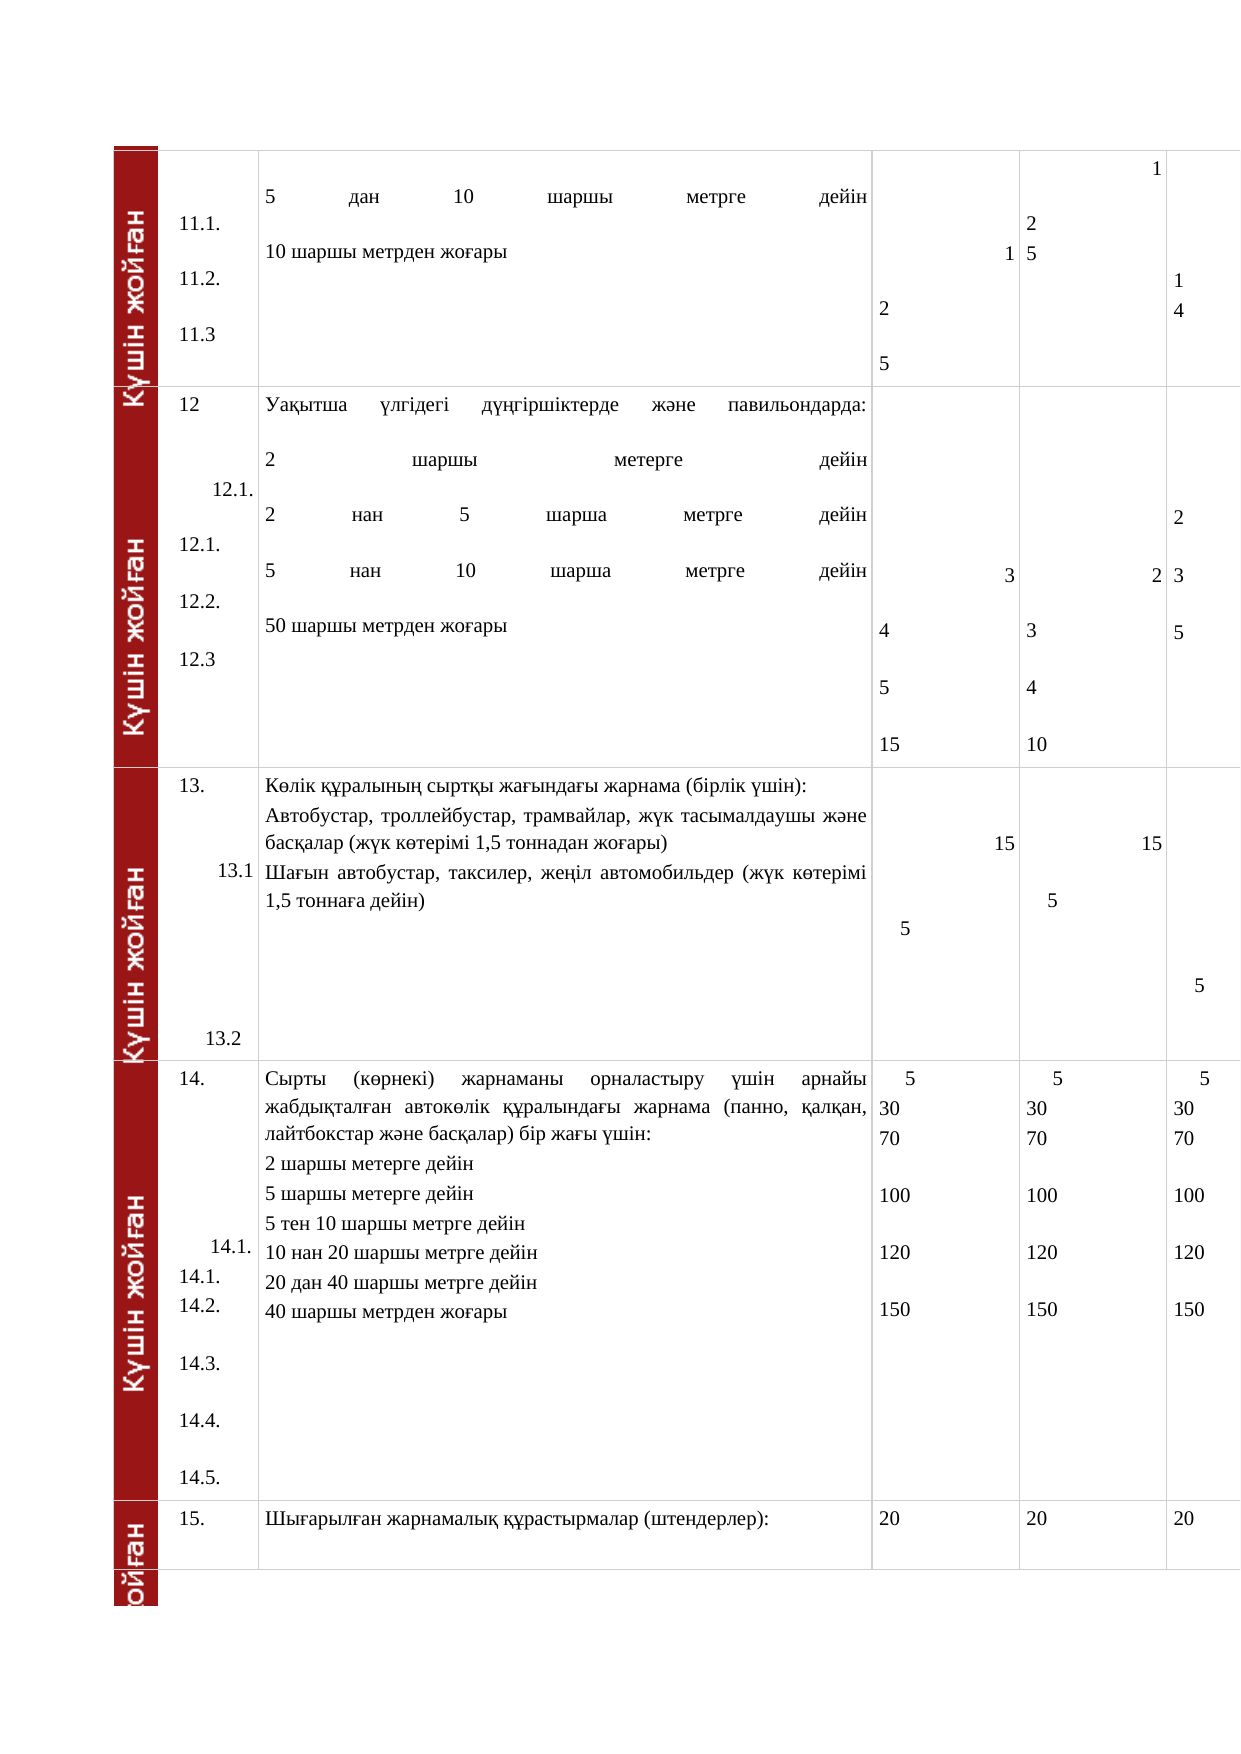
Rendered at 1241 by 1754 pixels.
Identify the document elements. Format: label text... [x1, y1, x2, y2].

table_cell 15 5 [1167, 768, 1240, 1060]
table_cell 20 [1020, 1501, 1166, 1568]
table_header 1 2 5 [873, 151, 1019, 386]
picture [114, 146, 158, 150]
table_cell 2 2 3 5 [1167, 387, 1240, 767]
table_cell 13. 13.1 13.2 [114, 768, 258, 1060]
table_cell 2 3 4 10 [1020, 387, 1166, 767]
table_cell 20 [1167, 1501, 1240, 1568]
table_cell Уақытша үлгідегі дүңгіршіктерде және павильондарда: 2 шаршы метерге дейін 2 нан 5 шарша метрге дейін 5 нан 10 шарша метрге дейін 50 шаршы метрден жоғары [259, 387, 871, 767]
table_header 11. 11.1. 11.2. 11.3 [114, 151, 258, 386]
table_cell 12 12.1. 12.1. 12.2. 12.3 [114, 387, 258, 767]
table_cell Сырты (көрнекі) жарнаманы орналастыру үшін арнайы жабдықталған автокөлік құралындағы жарнама (панно, қалқан, лайтбокстар және басқалар) бір жағы үшін: 2 шаршы метерге дейін 5 шаршы метерге дейін 5 тен 10 шаршы метрге дейін 10 нан 20 шаршы метрге дейін 20 дан 40 шаршы метрге дейін 40 шаршы метрден жоғары [259, 1061, 871, 1500]
table_cell 3 4 5 15 [873, 387, 1019, 767]
picture [114, 1570, 158, 1606]
table_cell 5 30 70 100 120 150 [1020, 1061, 1166, 1500]
table_cell 15 5 [1020, 768, 1166, 1060]
table_header 1 1 4 [1167, 151, 1240, 386]
table_cell 5 30 70 100 120 150 [1167, 1061, 1240, 1500]
table_header 1 2 5 [1020, 151, 1166, 386]
table_cell 15. [114, 1501, 258, 1568]
table_cell Шығарылған жарнамалық құрастырмалар (штендерлер): [259, 1501, 871, 1568]
table_cell 14. 14.1. 14.1. 14.2. 14.3. 14.4. 14.5. [114, 1061, 258, 1500]
table_cell Көлік құралының сыртқы жағындағы жарнама (бірлік үшін): Автобустар, троллейбустар, трамвайлар, жүк тасымалдаушы және басқалар (жүк көтерімі 1,5 тоннадан жоғары) Шағын автобустар, таксилер, жеңіл автомобильдер (жүк көтерімі 1,5 тоннаға дейін) [259, 768, 871, 1060]
table_cell 20 [873, 1501, 1019, 1568]
table_cell 15 5 [873, 768, 1019, 1060]
table_cell 5 30 70 100 120 150 [873, 1061, 1019, 1500]
